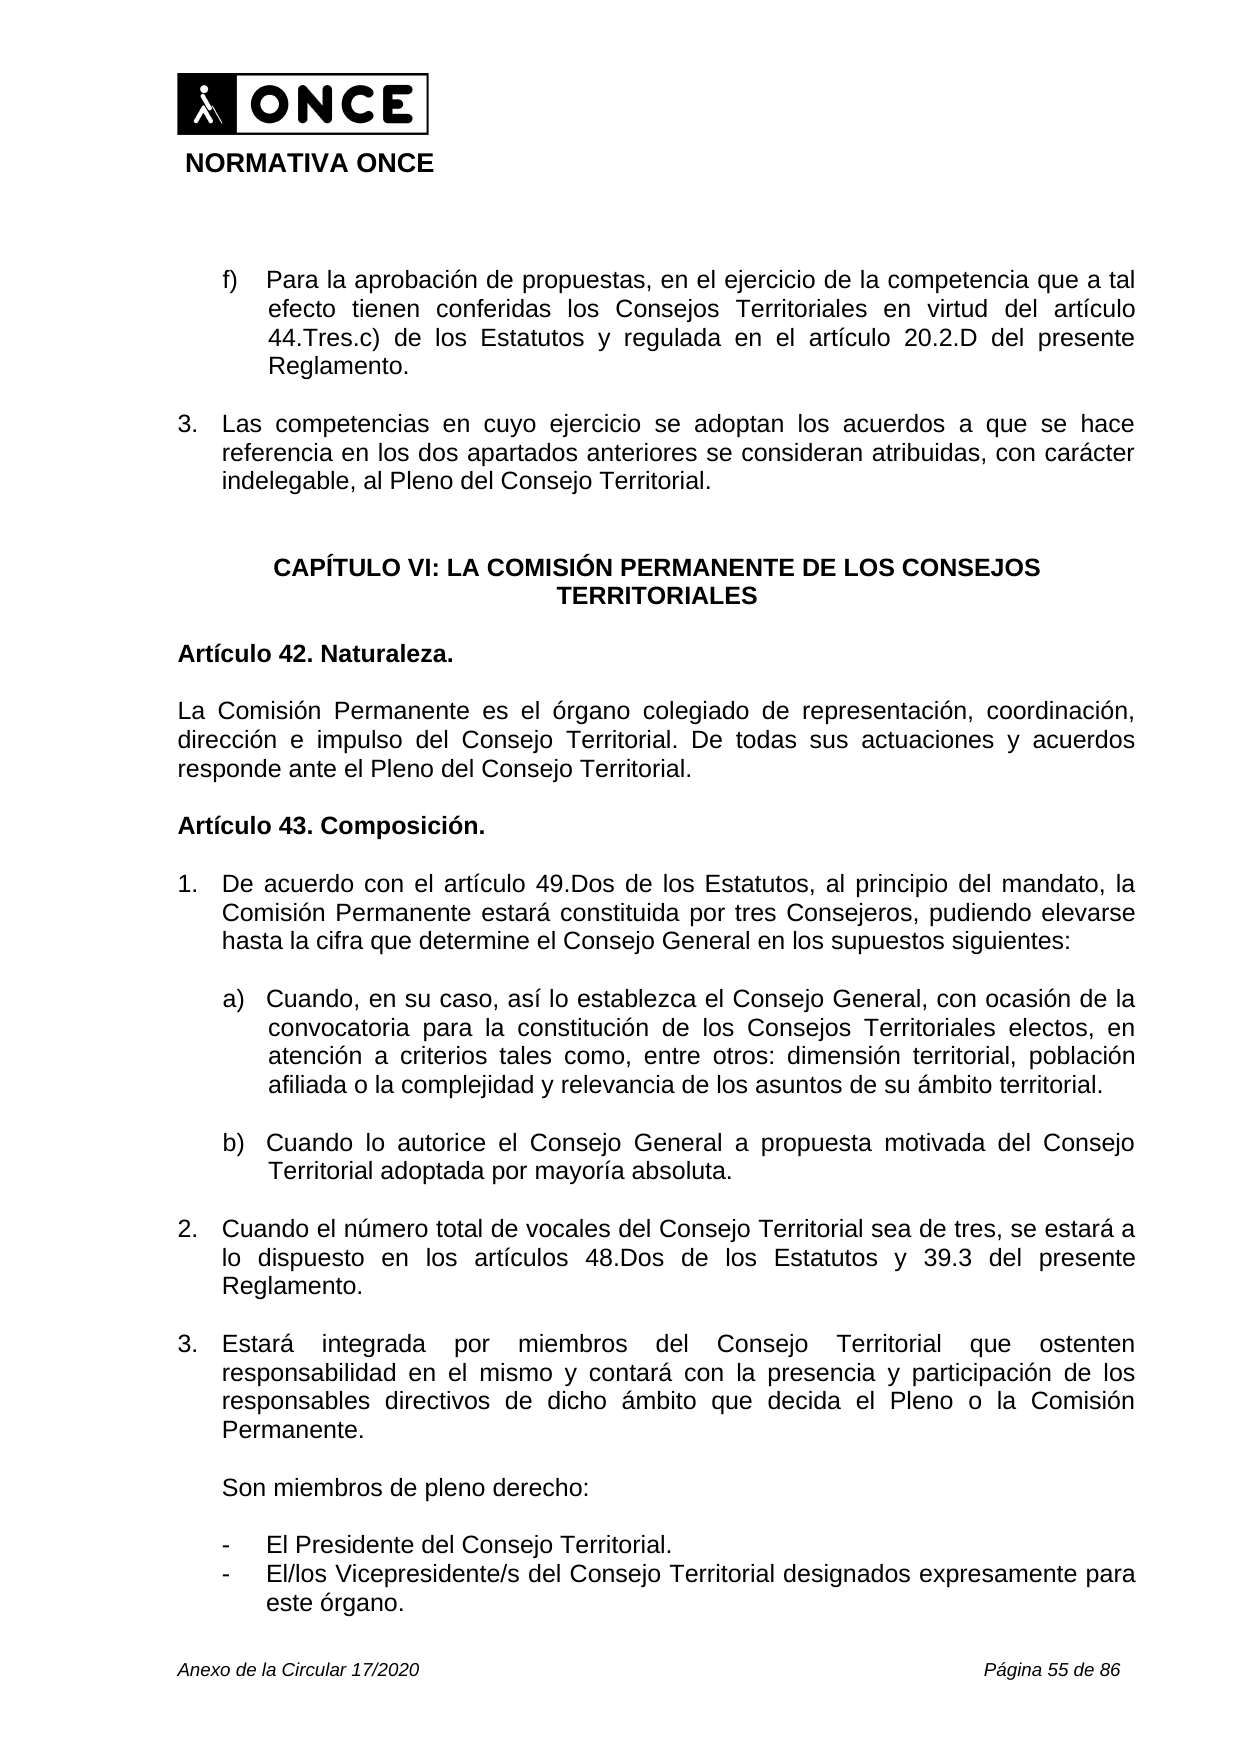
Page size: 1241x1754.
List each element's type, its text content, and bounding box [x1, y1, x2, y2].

text b) Cuando lo autorice el Consejo General a propuesta motivada del Consejo Territorial adoptada por mayoría absoluta. [222, 1127, 1137, 1185]
text 2. Cuando el número total de vocales del Consejo Territorial sea de tres, se estará a lo dispuesto en los artículos 48.Dos de los Estatutos y 39.3 del presente Reglamento. [177, 1214, 1137, 1300]
text - El/los Vicepresidente/s del Consejo Territorial designados expresamente para este órgano. [222, 1559, 1137, 1616]
picture [177, 73, 429, 135]
text f) Para la aprobación de propuestas, en el ejercicio de la competencia que a tal efecto tienen conferidas los Consejos Territoriales en virtud del artículo 44.Tres.c) de los Estatutos y regulada en el artículo 20.2.D del presente Reglamento. [222, 265, 1137, 380]
text 3. Las competencias en cuyo ejercicio se adoptan los acuerdos a que se hace referencia en los dos apartados anteriores se consideran atribuidas, con carácter indelegable, al Pleno del Consejo Territorial. [177, 409, 1137, 495]
text - El Presidente del Consejo Territorial. [222, 1530, 1137, 1559]
text 1. De acuerdo con el artículo 49.Dos de los Estatutos, al principio del mandato, la Comisión Permanente estará constituida por tres Consejeros, pudiendo elevarse hasta la cifra que determine el Consejo General en los supuestos siguientes: [177, 869, 1137, 955]
text Artículo 42. Naturaleza. [177, 639, 1137, 667]
text 3. Estará integrada por miembros del Consejo Territorial que ostenten responsabilidad en el mismo y contará con la presencia y participación de los responsables directivos de dicho ámbito que decida el Pleno o la Comisión Permanente. [177, 1329, 1137, 1444]
text a) Cuando, en su caso, así lo establezca el Consejo General, con ocasión de la convocatoria para la constitución de los Consejos Territoriales electos, en atención a criterios tales como, entre otros: dimensión territorial, población afiliada o la complejidad y relevancia de los asuntos de su ámbito territorial. [222, 984, 1137, 1099]
subtitle CAPÍTULO VI: LA COMISIÓN PERMANENTE DE LOS CONSEJOS TERRITORIALES [177, 552, 1137, 610]
text La Comisión Permanente es el órgano colegiado de representación, coordinación, dirección e impulso del Consejo Territorial. De todas sus actuaciones y acuerdos responde ante el Pleno del Consejo Territorial. [177, 696, 1137, 782]
text Artículo 43. Composición. [177, 811, 1137, 840]
text Son miembros de pleno derecho: [177, 1472, 1137, 1501]
